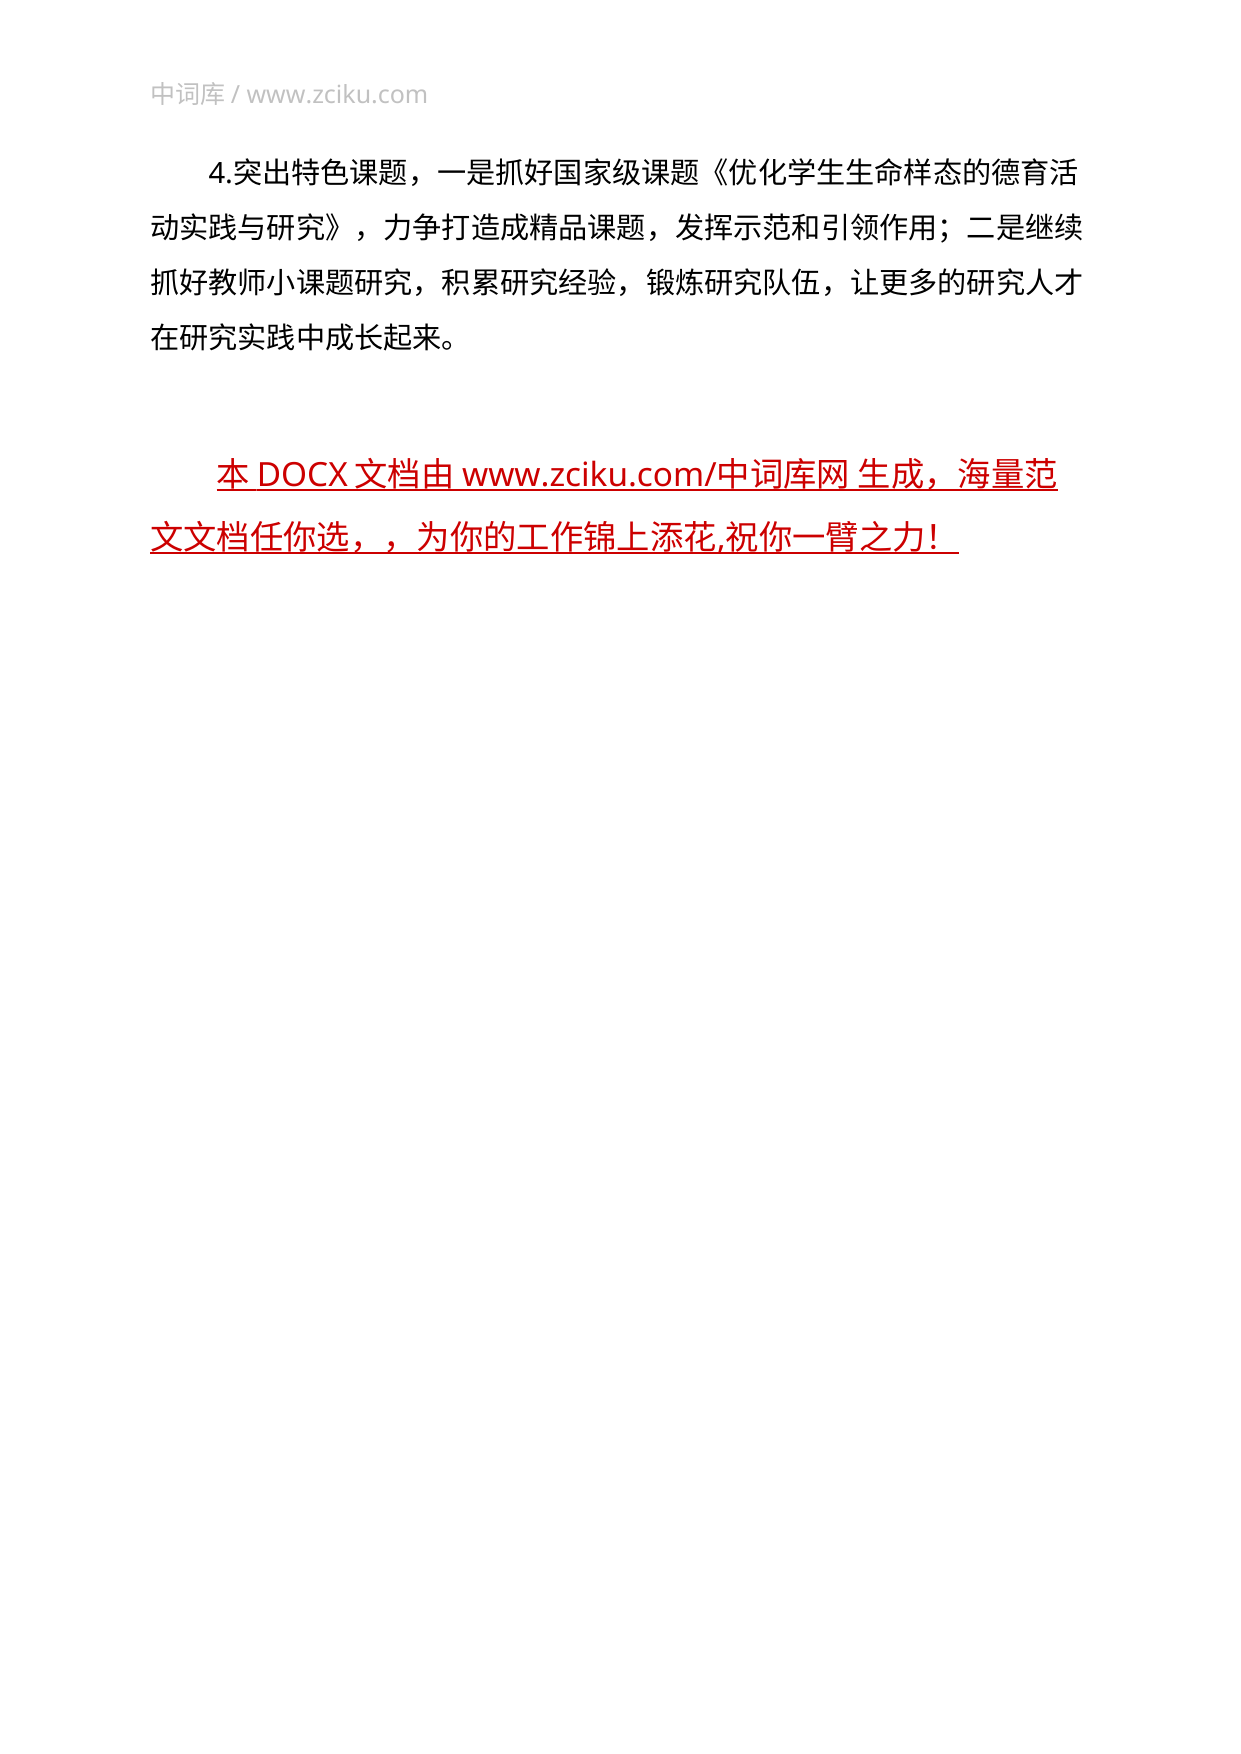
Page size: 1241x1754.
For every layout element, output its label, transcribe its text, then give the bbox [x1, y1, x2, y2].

text 本DOCX文档由 www.zciku.com/中词库网 生成，海量范文文档任你选，，为你的工作锦上添花,祝你一臂之力！ [150, 448, 1090, 559]
text 4.突出特色课题，一是抓好国家级课题《优化学生生命样态的德育活动实践与研究》，力争打造成精品课题，发挥示范和引领作用；二是继续抓好教师小课题研究，积累研究经验，锻炼研究队伍，让更多的研究人才在研究实践中成长起来。 [150, 150, 1090, 357]
